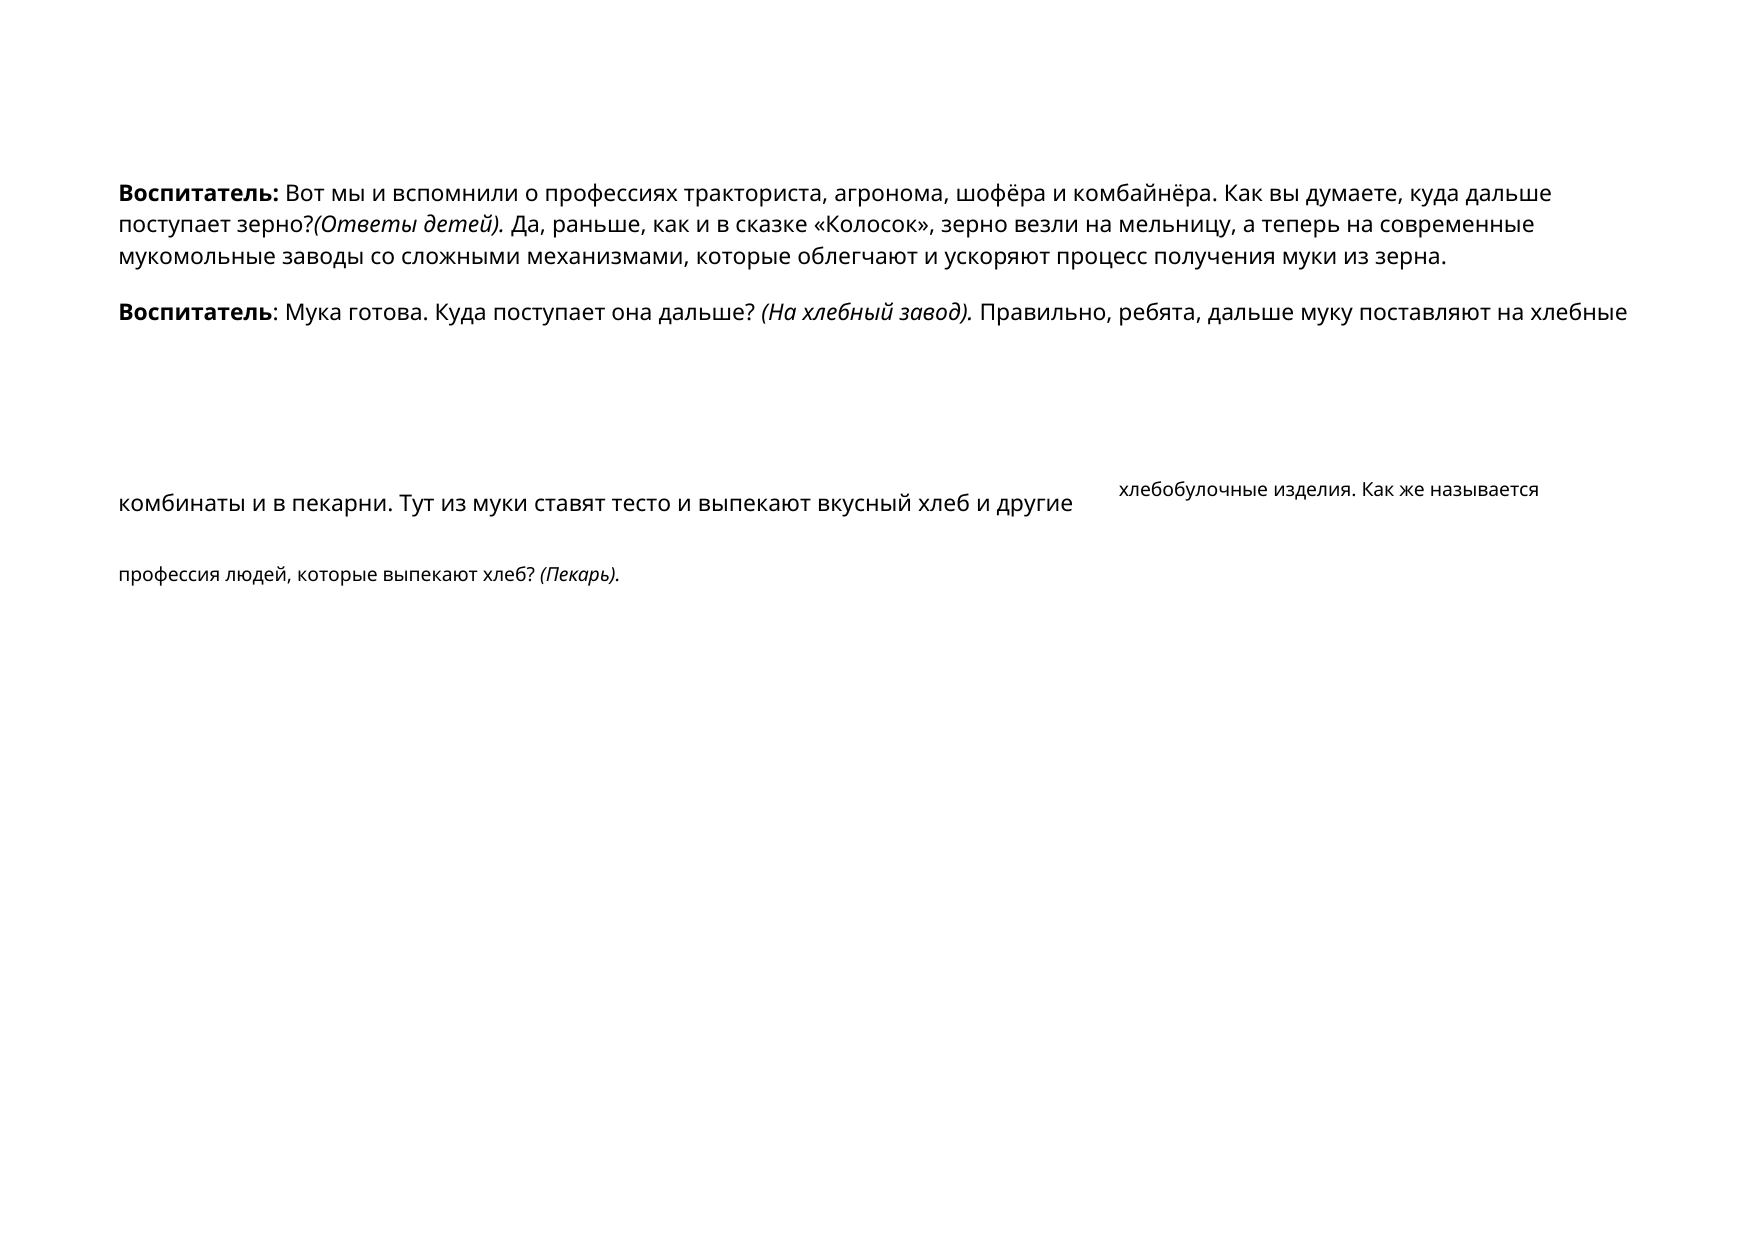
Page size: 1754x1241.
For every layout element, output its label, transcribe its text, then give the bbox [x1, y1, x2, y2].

text Воспитатель: Мука готова. Куда поступает она дальше? (На хлебный завод). Правильно, ребята, дальше муку поставляют на хлебные комбинаты и в пекарни. Тут из муки ставят тесто и выпекают вкусный хлеб и другие хлебобулочные изделия. Как же называется профессия людей, которые выпекают хлеб? (Пекарь). [118, 296, 1636, 607]
